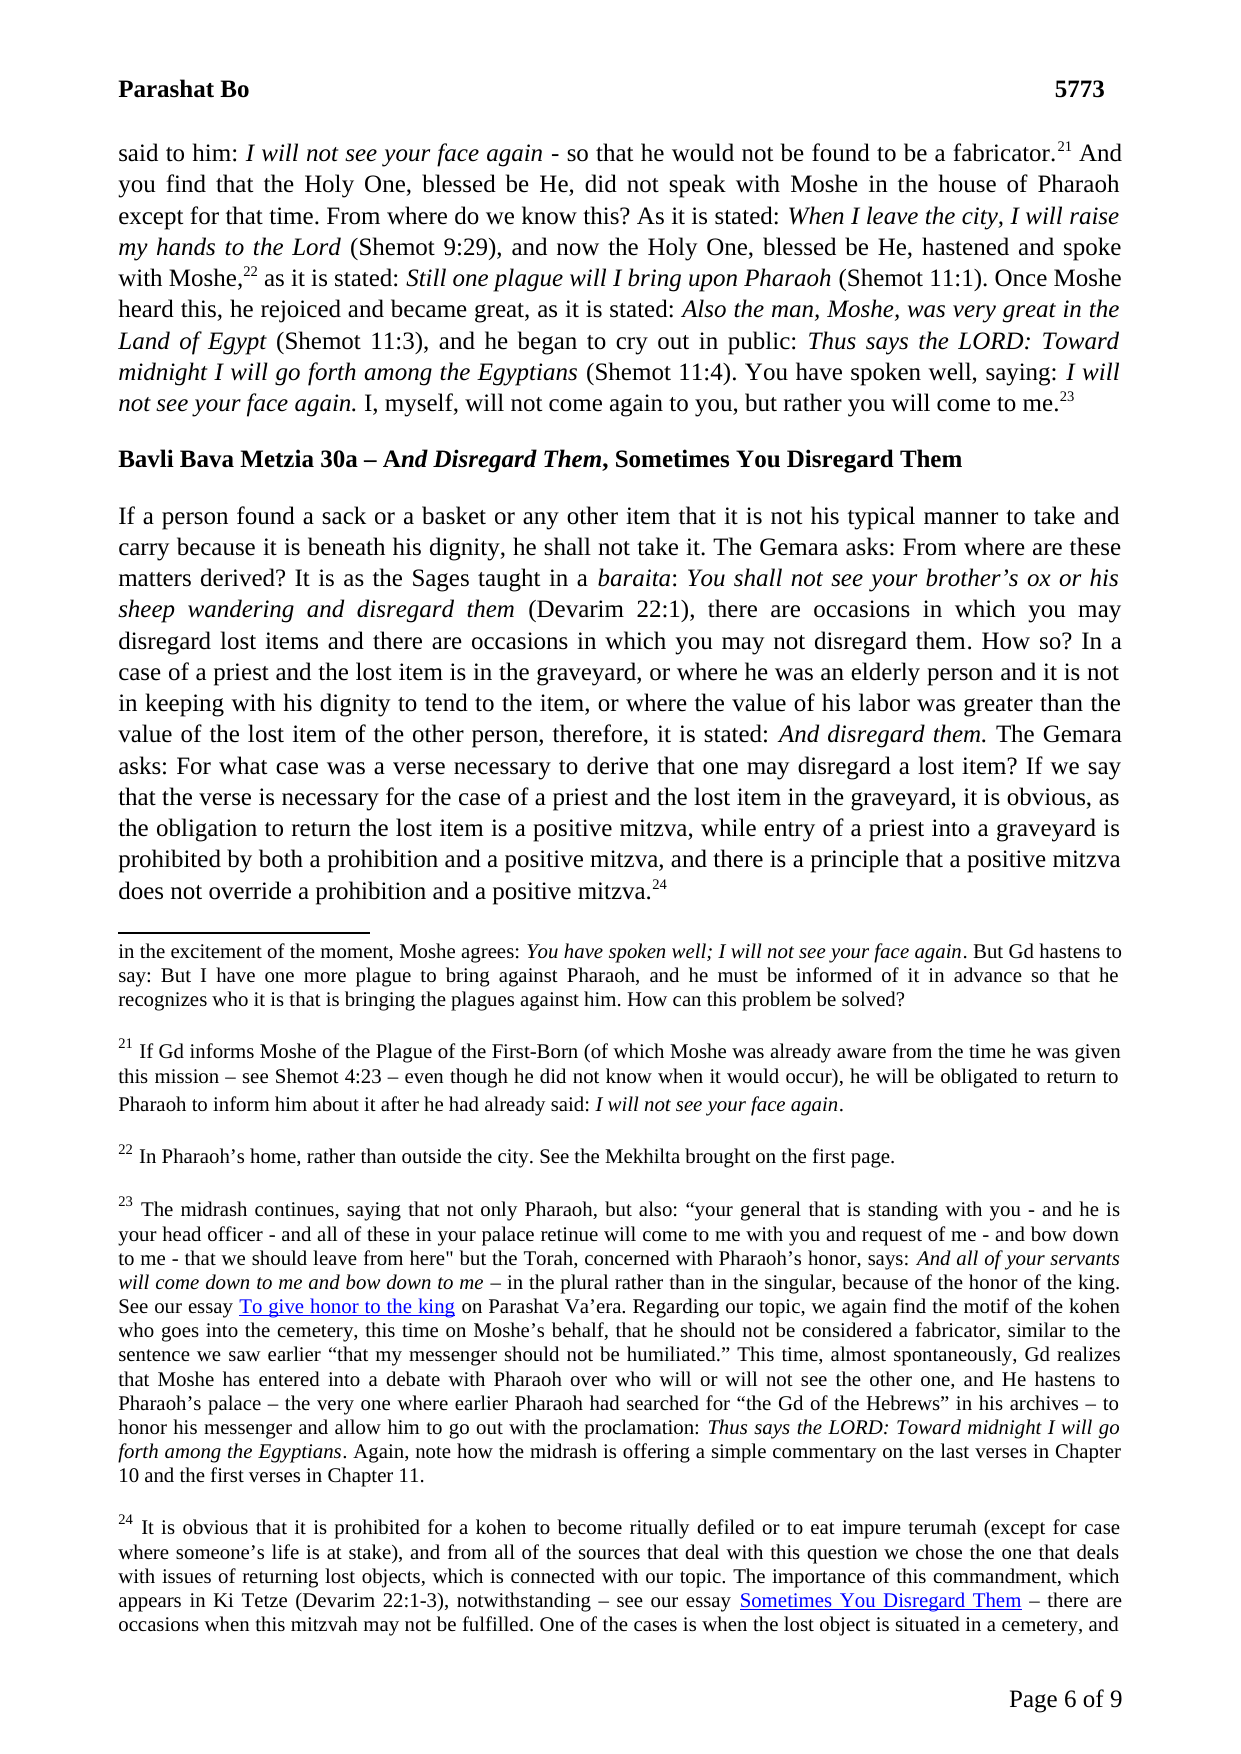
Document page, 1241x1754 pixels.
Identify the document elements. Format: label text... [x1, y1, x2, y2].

text Pharaoh said to him: Until when will you enter here? Go away from me; guard yourself, do not see my face again! (Shemot 10:28). Moshe said to him: You have spoken well; I will not see your face again. The Holy One, blessed be He, said, What? I still require that Pharaoh be informed of one more plague! Immediately, He hastened to enter the palace of Pharaoh on behalf of Moshe - who said to him: I will not see your face again - so that he would not be found to be a fabricator. And you find that the Holy One, blessed be He, did not speak with Moshe in the house of Pharaoh except for that time. From where do we know this? As it is stated: When I leave the city, I will raise my hands to the Lord (Shemot 9:29), and now the Holy One, blessed be He, hastened and spoke with Moshe, as it is stated: Still one plague will I bring upon Pharaoh (Shemot 11:1). Once Moshe heard this, he rejoiced and became great, as it is stated: Also the man, Moshe, was very great in the Land of Egypt (Shemot 11:3), and he began to cry out in public: Thus says the LORD: Toward midnight I will go forth among the Egyptians (Shemot 11:4). You have spoken well, saying: I will not see your face again. I, myself, will not come again to you, but rather you will come to me. [118, 136, 1122, 417]
text Bavli Bava Metzia 30a – And Disregard Them, Sometimes You Disregard Them [118, 442, 1122, 473]
text If a person found a sack or a basket or any other item that it is not his typical manner to take and carry because it is beneath his dignity, he shall not take it. The Gemara asks: From where are these matters derived? It is as the Sages taught in a baraita: You shall not see your brother’s ox or his sheep wandering and disregard them (Devarim 22:1), there are occasions in which you may disregard lost items and there are occasions in which you may not disregard them. How so? In a case of a priest and the lost item is in the graveyard, or where he was an elderly person and it is not in keeping with his dignity to tend to the item, or where the value of his labor was greater than the value of the lost item of the other person, therefore, it is stated: And disregard them. The Gemara asks: For what case was a verse necessary to derive that one may disregard a lost item? If we say that the verse is necessary for the case of a priest and the lost item in the graveyard, it is obvious, as the obligation to return the lost item is a positive mitzva, while entry of a priest into a graveyard is prohibited by both a prohibition and a positive mitzva, and there is a principle that a positive mitzva does not override a prohibition and a positive mitzva. [118, 498, 1122, 904]
